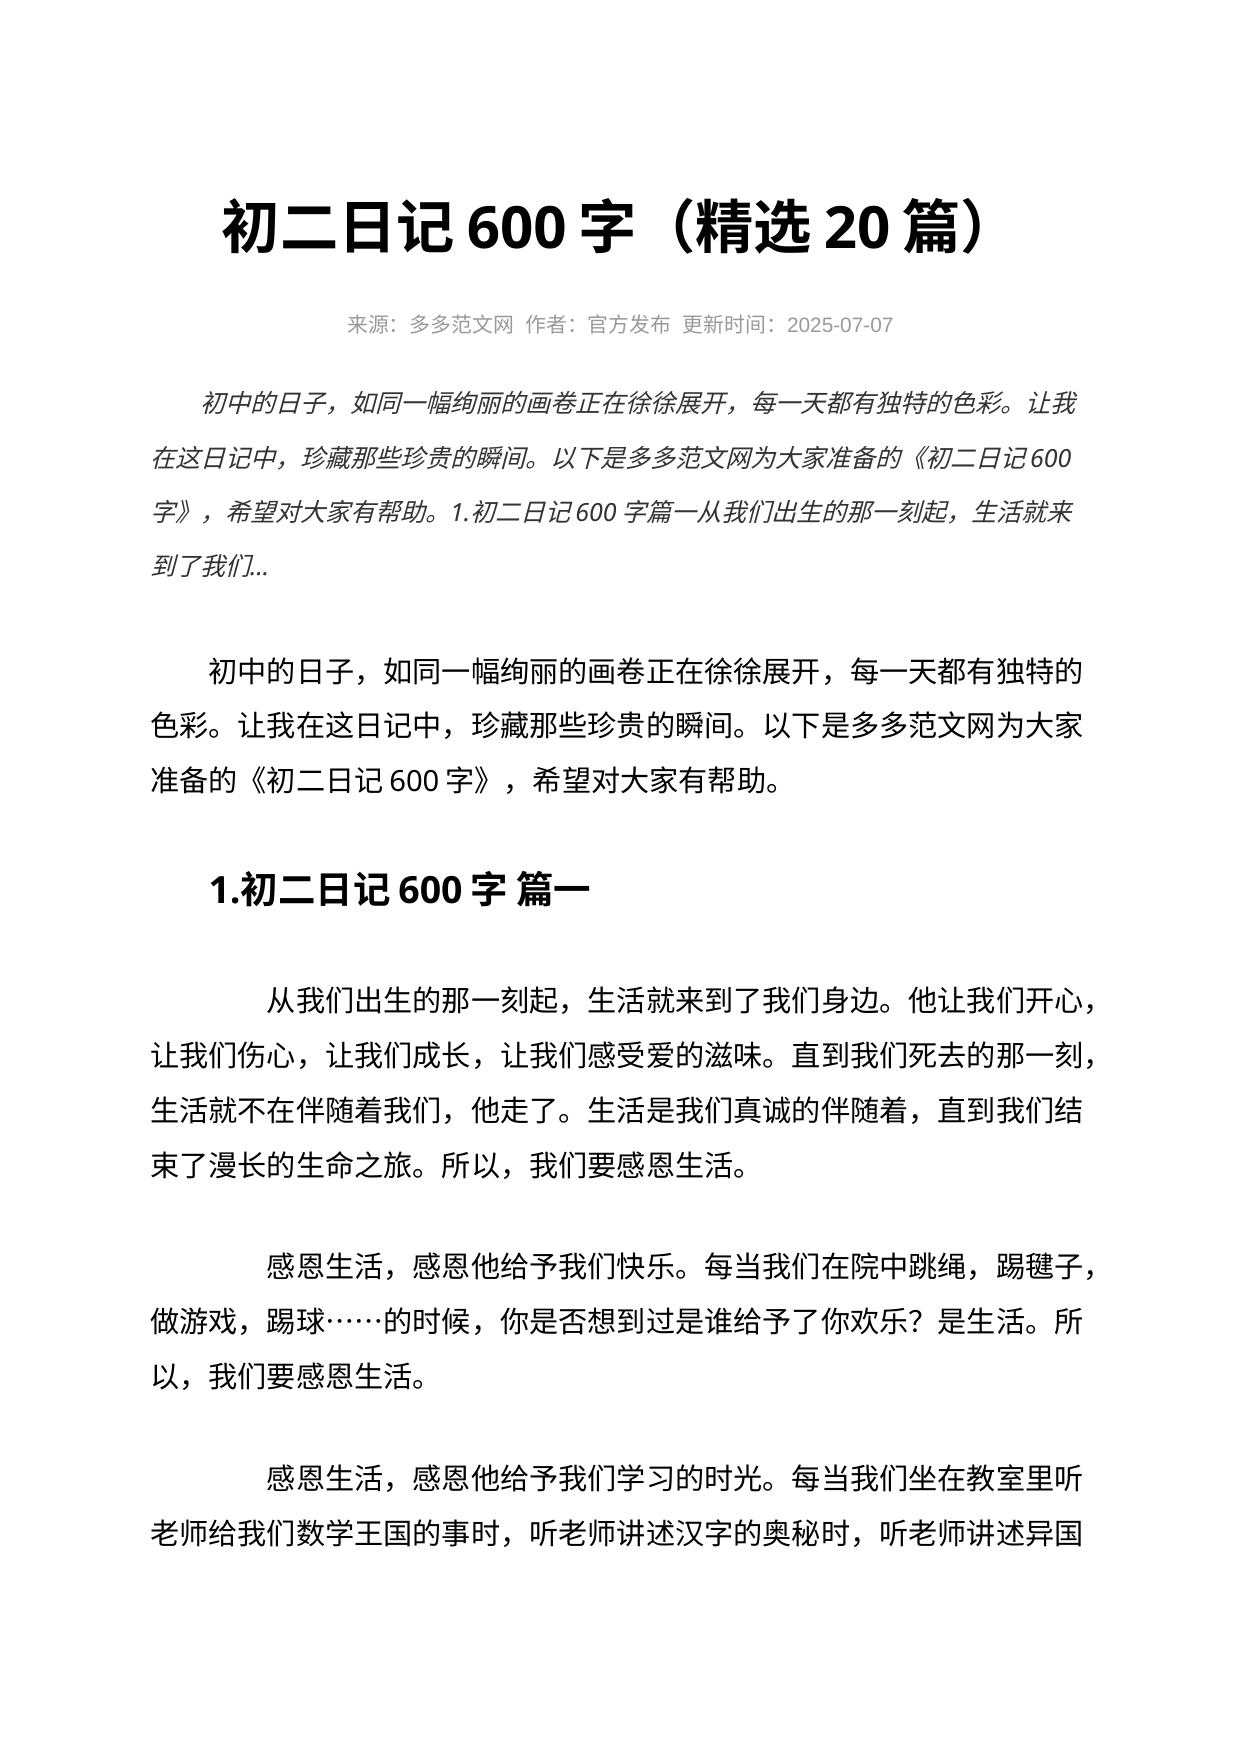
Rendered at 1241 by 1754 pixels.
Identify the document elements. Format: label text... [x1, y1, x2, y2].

text 感恩生活，感恩他给予我们快乐。每当我们在院中跳绳，踢毽子，做游戏，踢球……的时候，你是否想到过是谁给予了你欢乐？是生活。所以，我们要感恩生活。 [150, 1244, 1090, 1396]
text 初中的日子，如同一幅绚丽的画卷正在徐徐展开，每一天都有独特的色彩。让我在这日记中，珍藏那些珍贵的瞬间。以下是多多范文网为大家准备的《初二日记600字》，希望对大家有帮助。1.初二日记600字篇一从我们出生的那一刻起，生活就来到了我们... [150, 384, 1090, 583]
text 1.初二日记600字 篇一 [150, 860, 1090, 914]
text 初中的日子，如同一幅绚丽的画卷正在徐徐展开，每一天都有独特的色彩。让我在这日记中，珍藏那些珍贵的瞬间。以下是多多范文网为大家准备的《初二日记600字》，希望对大家有帮助。 [150, 648, 1090, 800]
subtitle 初二日记600字（精选20篇） [150, 181, 1090, 266]
text 来源：多多范文网 作者：官方发布 更新时间：2025-07-07 [150, 313, 1090, 337]
text 从我们出生的那一刻起，生活就来到了我们身边。他让我们开心，让我们伤心，让我们成长，让我们感受爱的滋味。直到我们死去的那一刻，生活就不在伴随着我们，他走了。生活是我们真诚的伴随着，直到我们结束了漫长的生命之旅。所以，我们要感恩生活。 [150, 977, 1090, 1184]
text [150, 1456, 1090, 1553]
